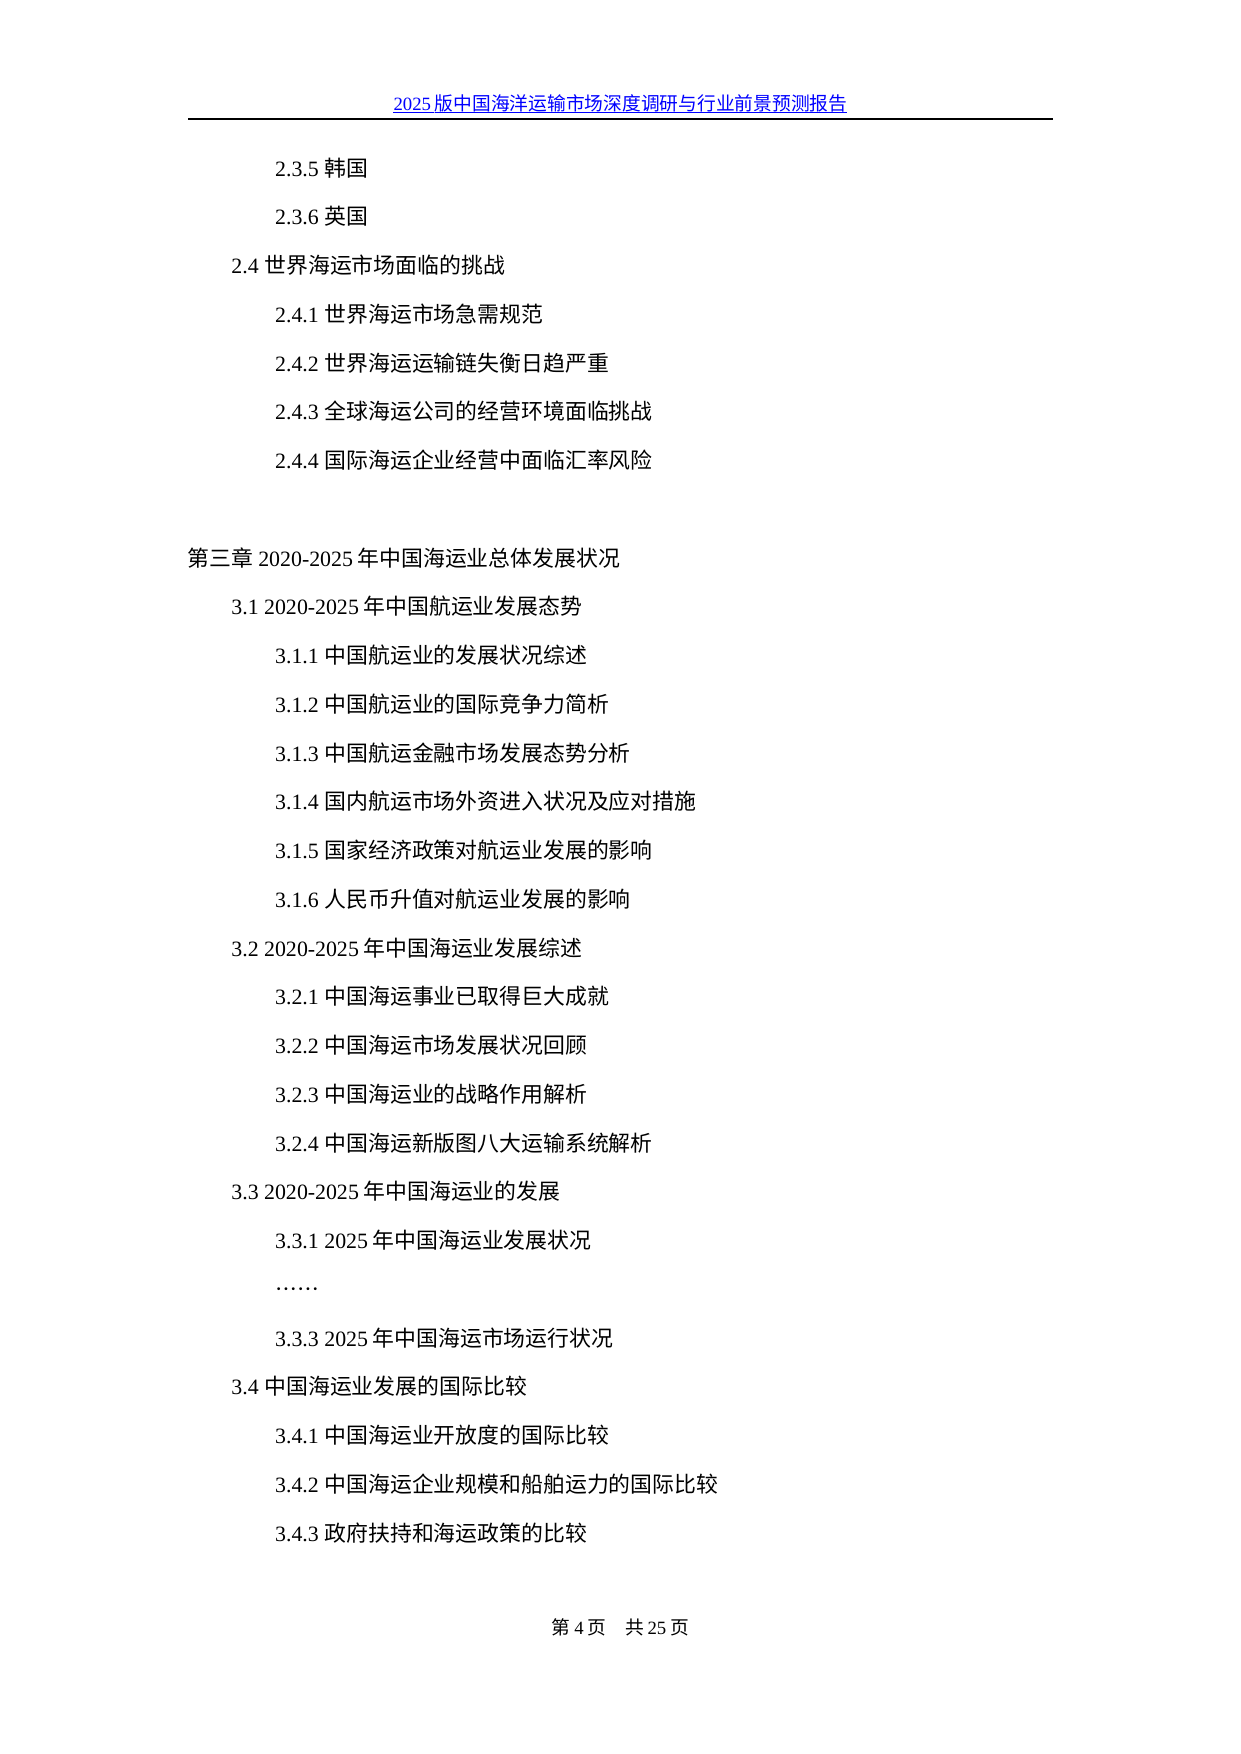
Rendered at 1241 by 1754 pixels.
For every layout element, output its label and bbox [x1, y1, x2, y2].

text [187, 150, 1053, 1548]
